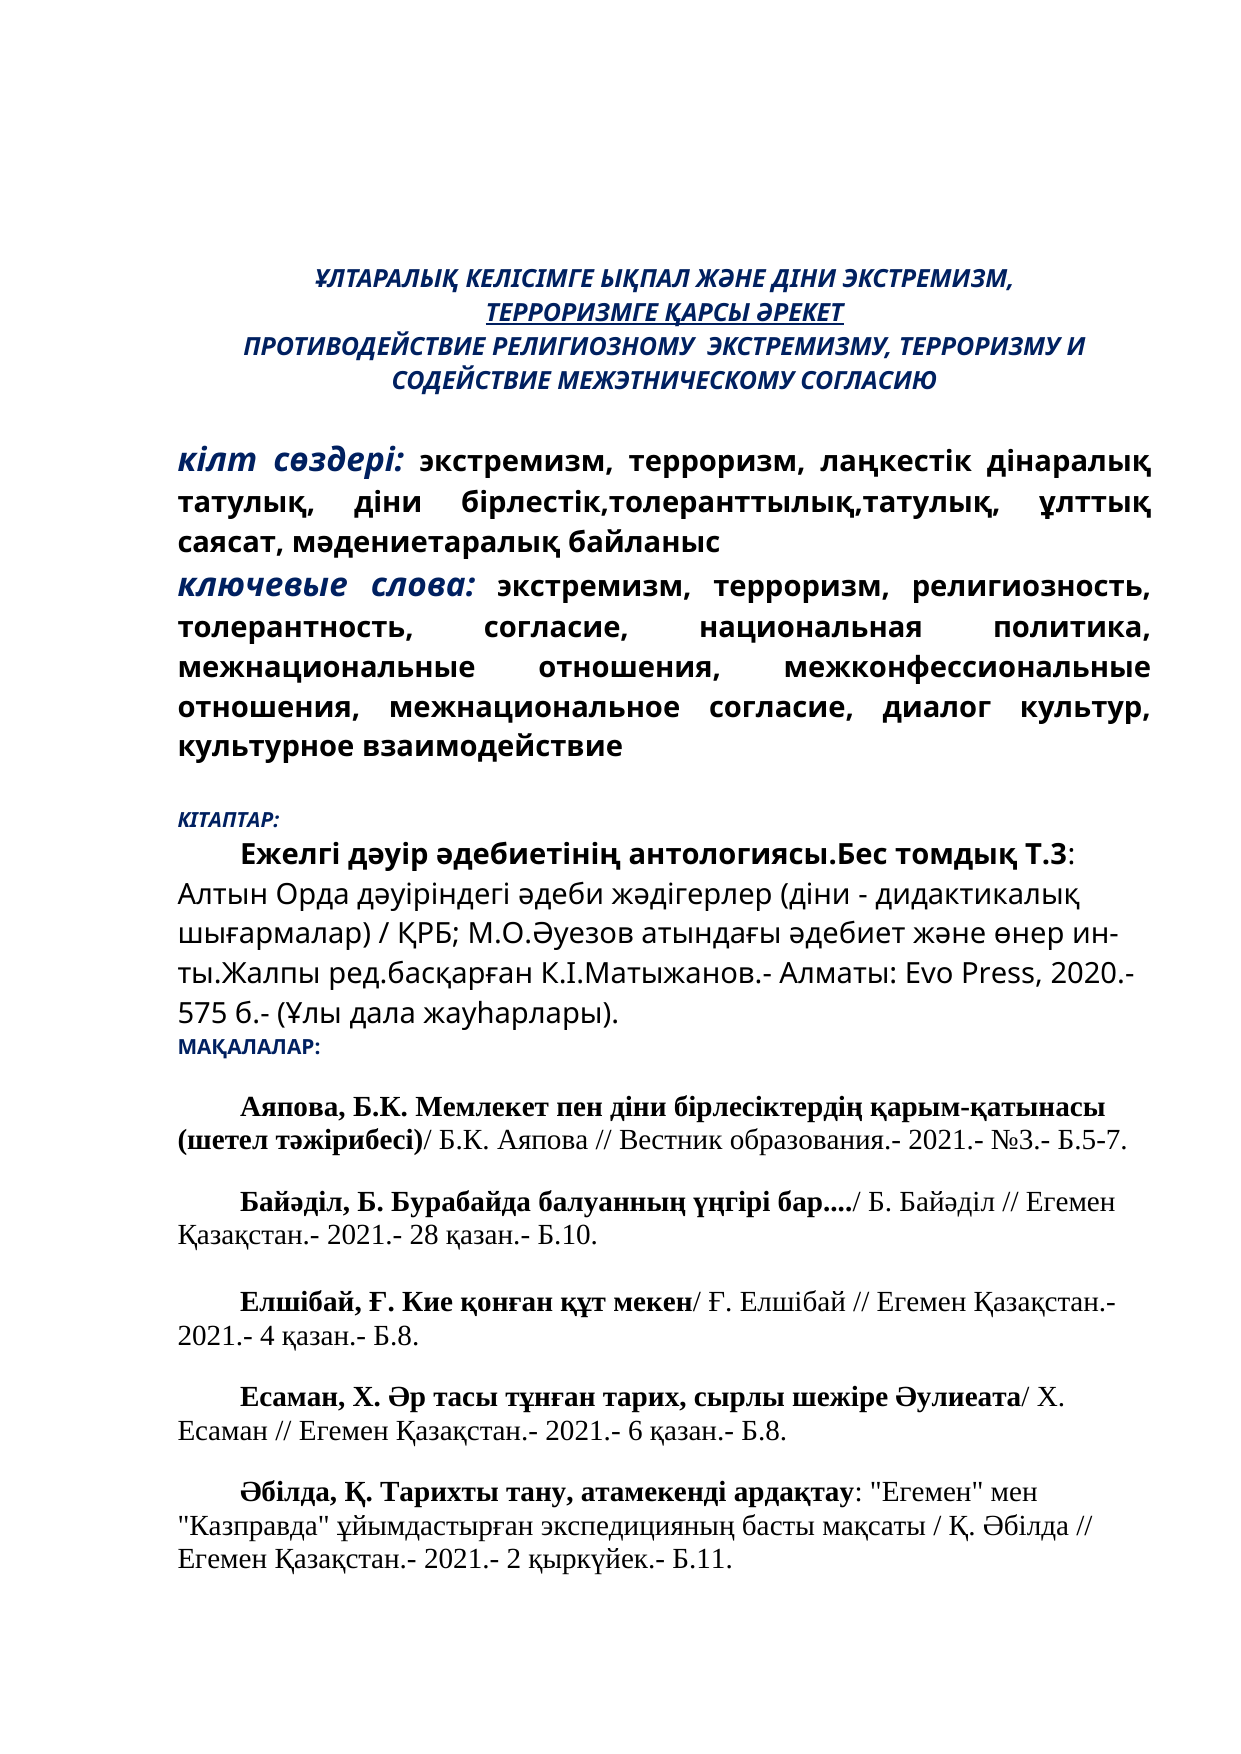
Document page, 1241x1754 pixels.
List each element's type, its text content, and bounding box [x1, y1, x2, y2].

text Аяпова, Б.К. Мемлекет пен діни бірлесіктердің қарым-қатынасы (шетел тәжірибесі)/ Б.К. Аяпова // Вестник образования.- 2021.- №3.- Б.5-7. [177, 1089, 1152, 1156]
text ключевые слова: экстремизм, терроризм, религиозность, толерантность, согласие, национальная политика, межнациональные отношения, межконфессиональные отношения, межнациональное согласие, диалог культур, культурное взаимодействие [177, 561, 1152, 765]
text Елшібай, Ғ. Кие қонған құт мекен/ Ғ. Елшібай // Егемен Қазақстан.- 2021.- 4 қазан.- Б.8. [177, 1284, 1152, 1351]
subtitle ҰЛТАРАЛЫҚ КЕЛІСІМГЕ ЫҚПАЛ ЖӘНЕ ДІНИ ЭКСТРЕМИЗМ, [177, 260, 1152, 294]
text кілт сөздері: экстремизм, терроризм, лаңкестік дінаралық татулық, діни бірлестік,толеранттылық,татулық, ұлттық саясат, мәдениетаралық байланыс [177, 436, 1152, 561]
text Есаман, Х. Әр тасы тұнған тарих, сырлы шежіре Әулиеата/ Х. Есаман // Егемен Қазақстан.- 2021.- 6 қазан.- Б.8. [177, 1379, 1152, 1447]
subtitle ТЕРРОРИЗМГЕ ҚАРСЫ ӘРЕКЕТ [177, 294, 1152, 328]
text Ежелгі дәуір әдебиетінің антологиясы.Бес томдық Т.3: Алтын Орда дәуіріндегі әдеби жәдігерлер (діни - дидактикалық шығармалар) / ҚРБ; М.О.Әуезов атындағы әдебиет және өнер ин-ты.Жалпы ред.басқарған К.І.Матыжанов.- Алматы: Evo Press, 2020.- 575 б.- (Ұлы дала жауһарлары). [177, 833, 1152, 1032]
text Байәділ, Б. Бурабайда балуанның үңгірі бар..../ Б. Байәділ // Егемен Қазақстан.- 2021.- 28 қазан.- Б.10. [177, 1184, 1152, 1251]
text КІТАПТАР: [177, 805, 1152, 833]
text МАҚАЛАЛАР: [177, 1032, 1152, 1060]
subtitle ПРОТИВОДЕЙСТВИЕ РЕЛИГИОЗНОМУ ЭКСТРЕМИЗМУ, ТЕРРОРИЗМУ И СОДЕЙСТВИЕ МЕЖЭТНИЧЕСКОМУ СОГЛАСИЮ [177, 328, 1152, 397]
text Әбілда, Қ. Тарихты тану, атамекенді ардақтау: "Егемен" мен "Казправда" ұйымдастырған экспедицияның басты мақсаты / Қ. Әбілда // Егемен Қазақстан.- 2021.- 2 қыркүйек.- Б.11. [177, 1474, 1152, 1575]
